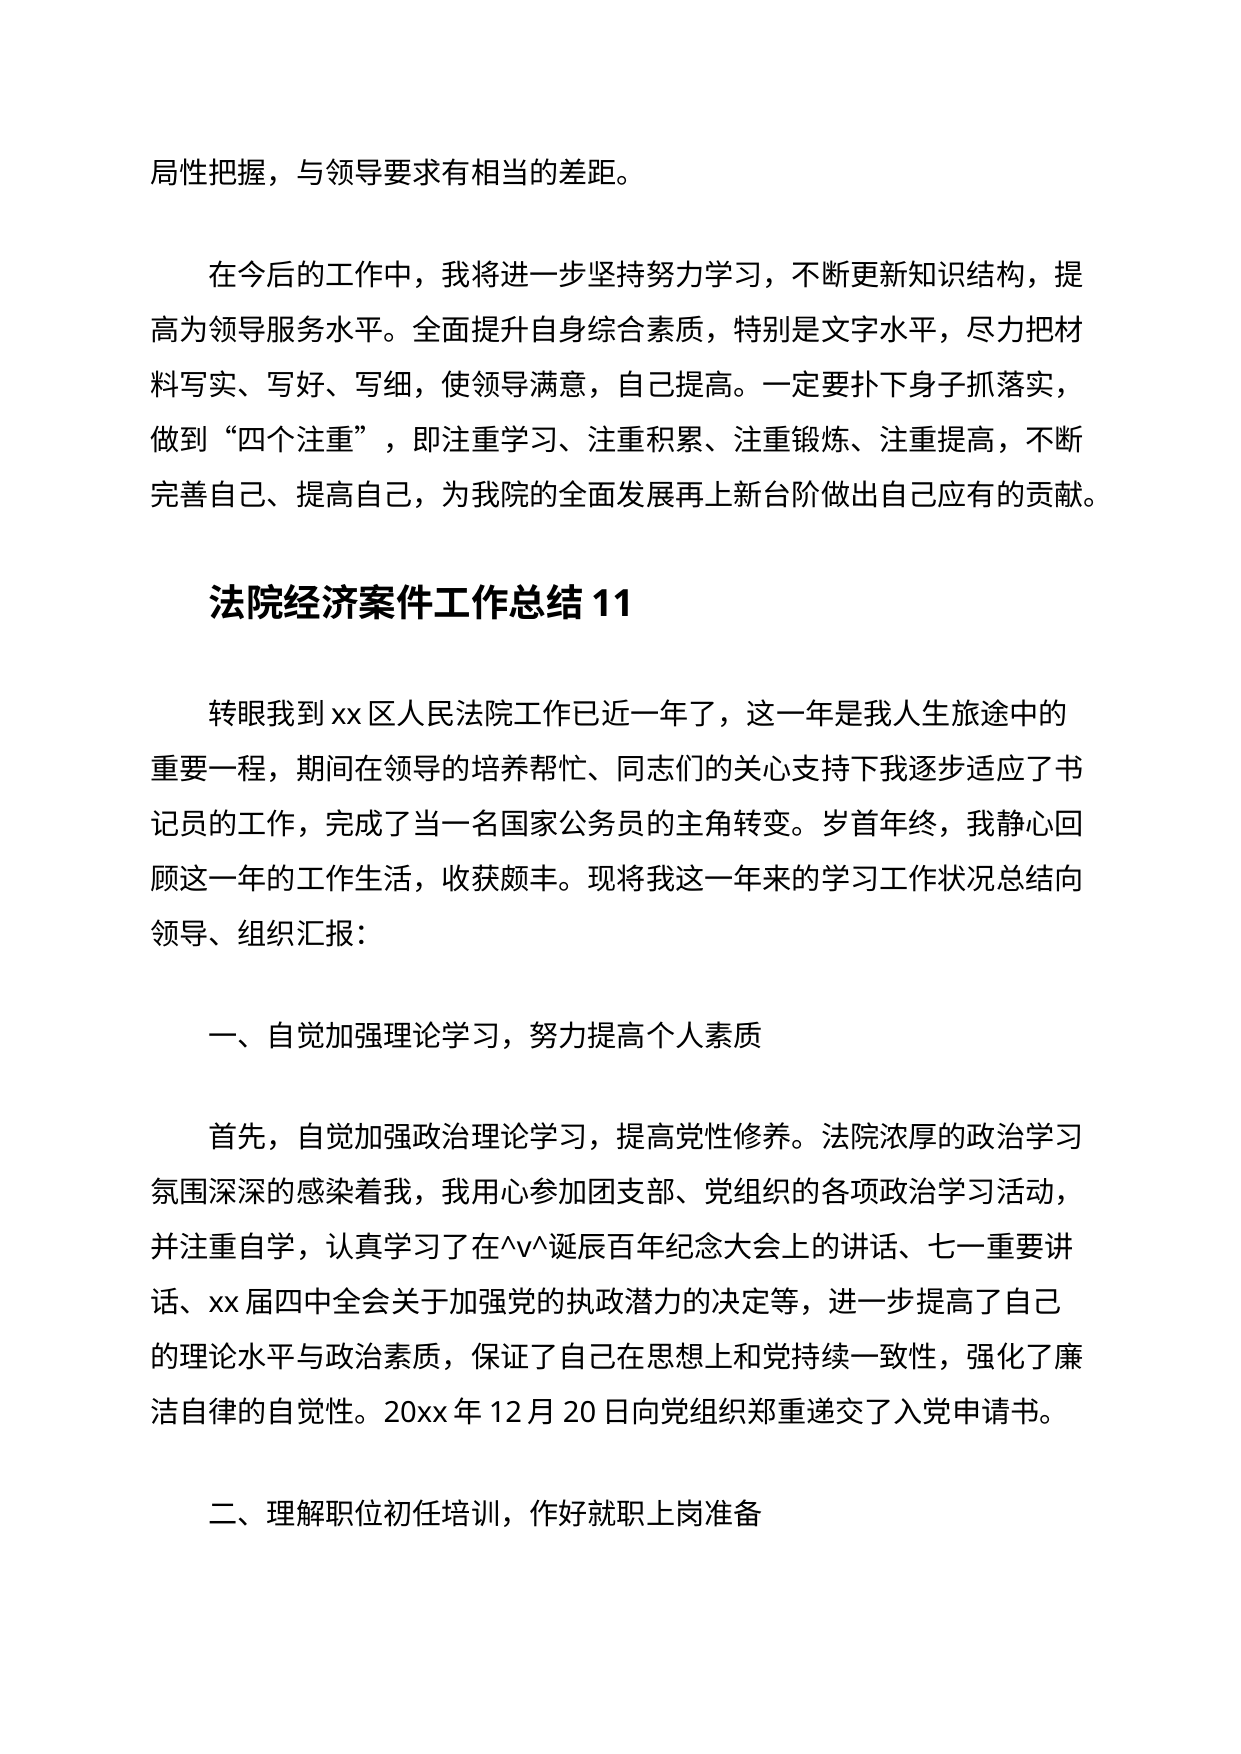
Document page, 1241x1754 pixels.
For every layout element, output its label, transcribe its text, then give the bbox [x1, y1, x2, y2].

text 在今后的工作中，我将进一步坚持努力学习，不断更新知识结构，提高为领导服务水平。全面提升自身综合素质，特别是文字水平，尽力把材料写实、写好、写细，使领导满意，自己提高。一定要扑下身子抓落实，做到“四个注重”，即注重学习、注重积累、注重锻炼、注重提高，不断完善自己、提高自己，为我院的全面发展再上新台阶做出自己应有的贡献。 [150, 252, 1090, 514]
text 二、理解职位初任培训，作好就职上岗准备 [150, 1491, 1090, 1533]
text 法院经济案件工作总结11 [150, 573, 1090, 628]
text 转眼我到xx区人民法院工作已近一年了，这一年是我人生旅途中的重要一程，期间在领导的培养帮忙、同志们的关心支持下我逐步适应了书记员的工作，完成了当一名国家公务员的主角转变。岁首年终，我静心回顾这一年的工作生活，收获颇丰。现将我这一年来的学习工作状况总结向领导、组织汇报： [150, 691, 1090, 953]
text 首先，自觉加强政治理论学习，提高党性修养。法院浓厚的政治学习氛围深深的感染着我，我用心参加团支部、党组织的各项政治学习活动，并注重自学，认真学习了在^v^诞辰百年纪念大会上的讲话、七一重要讲话、xx届四中全会关于加强党的执政潜力的决定等，进一步提高了自己的理论水平与政治素质，保证了自己在思想上和党持续一致性，强化了廉洁自律的自觉性。20xx年12月20日向党组织郑重递交了入党申请书。 [150, 1114, 1090, 1431]
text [150, 150, 1090, 192]
text 一、自觉加强理论学习，努力提高个人素质 [150, 1012, 1090, 1054]
